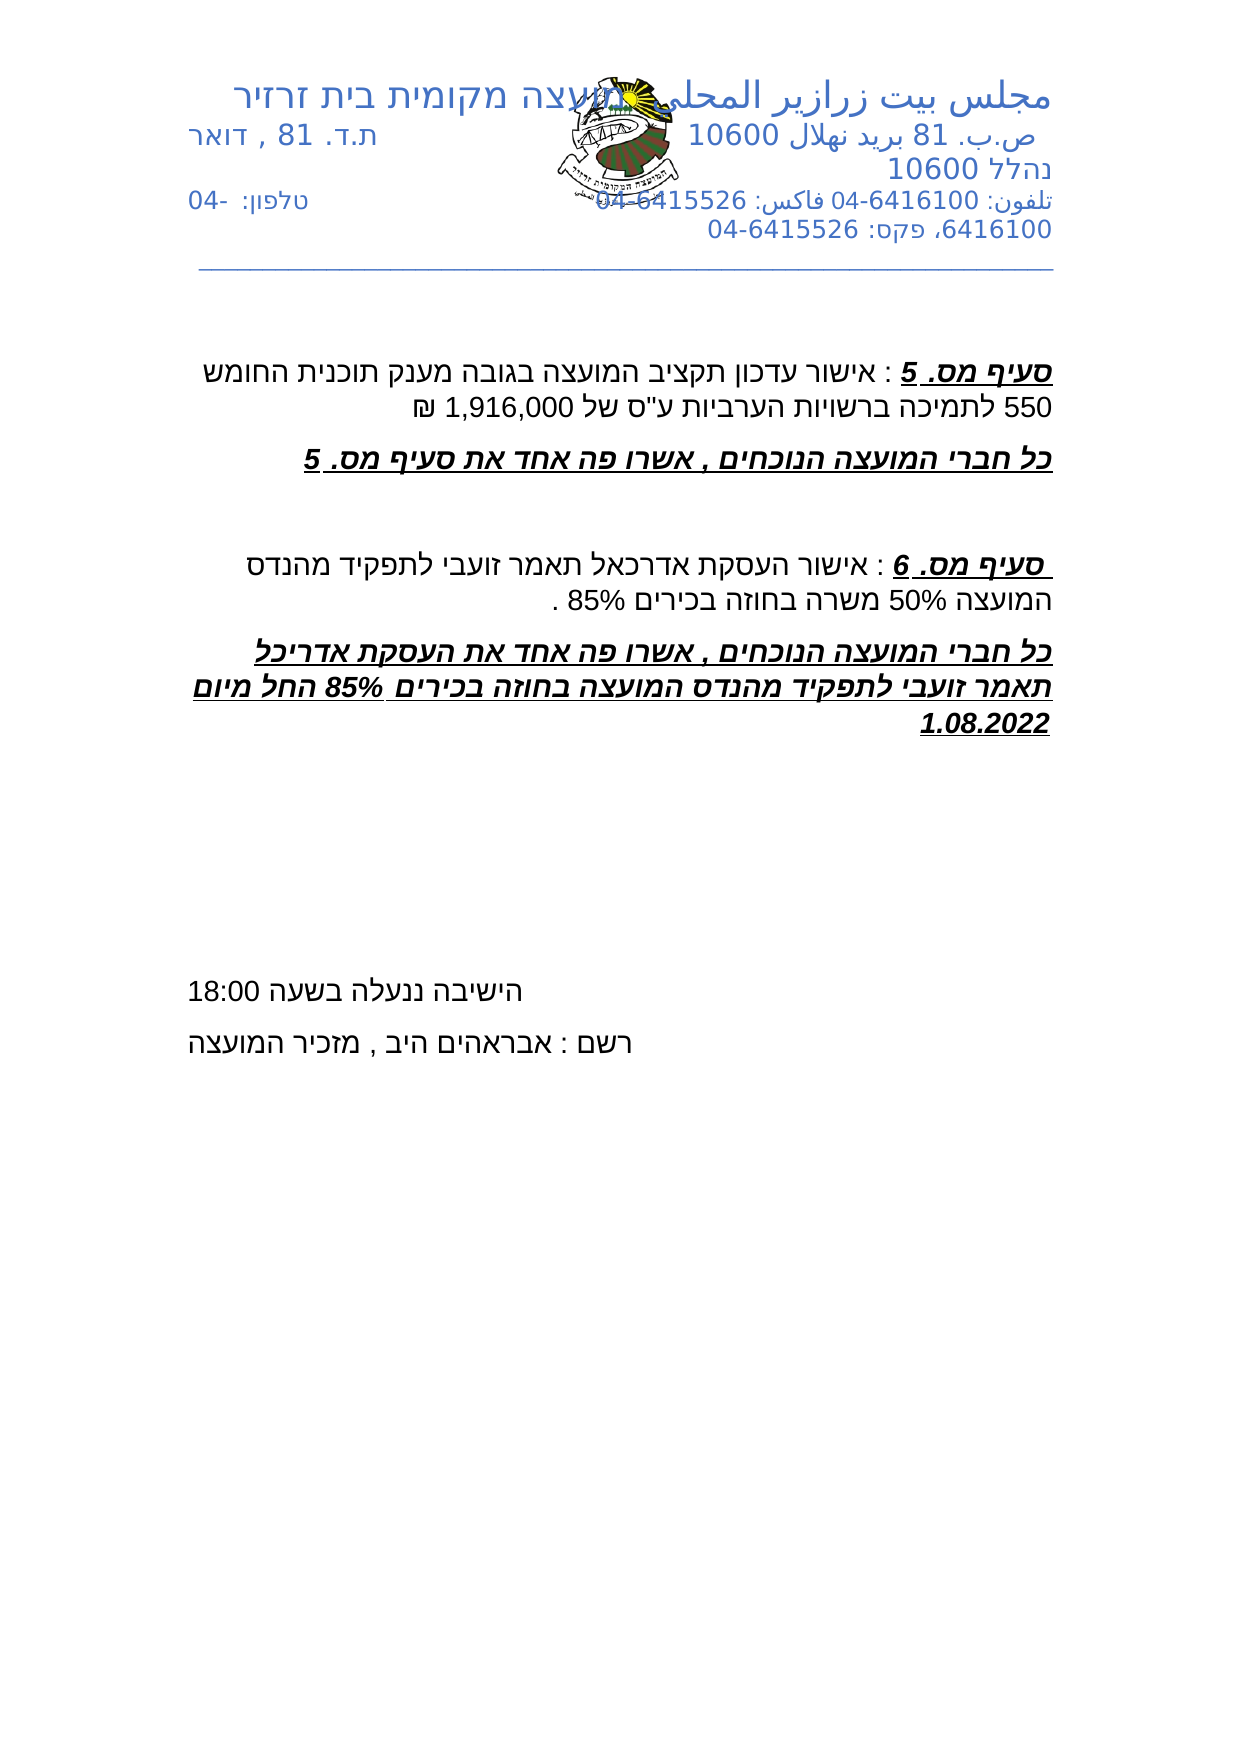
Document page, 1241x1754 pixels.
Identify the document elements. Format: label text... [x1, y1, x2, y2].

picture [613, 194, 619, 203]
text רשם : אבראהים היב , מזכיר המועצה [187, 1026, 1053, 1059]
picture [640, 199, 647, 207]
text הישיבה ננעלה בשעה 18:00 [187, 974, 1053, 1007]
text כל חברי המועצה הנוכחים , אשרו פה אחד את סעיף מס. 5 [187, 442, 1053, 476]
picture [654, 194, 660, 203]
text סעיף מס. 6 : אישור העסקת אדרכאל תאמר זועבי לתפקיד מהנדס המועצה 50% משרה בחוזה בכירים 85% . [187, 548, 1053, 617]
picture [599, 193, 607, 207]
picture [554, 75, 681, 208]
text סעיף מס. 5 : אישור עדכון תקציב המועצה בגובה מענק תוכנית החומש 550 לתמיכה ברשויות הערביות ע"ס של 1,916,000 ₪ [187, 355, 1053, 424]
text כל חברי המועצה הנוכחים , אשרו פה אחד את העסקת אדריכל תאמר זועבי לתפקיד מהנדס המועצה בחוזה בכירים 85% החל מיום 1.08.2022 [187, 635, 1053, 739]
